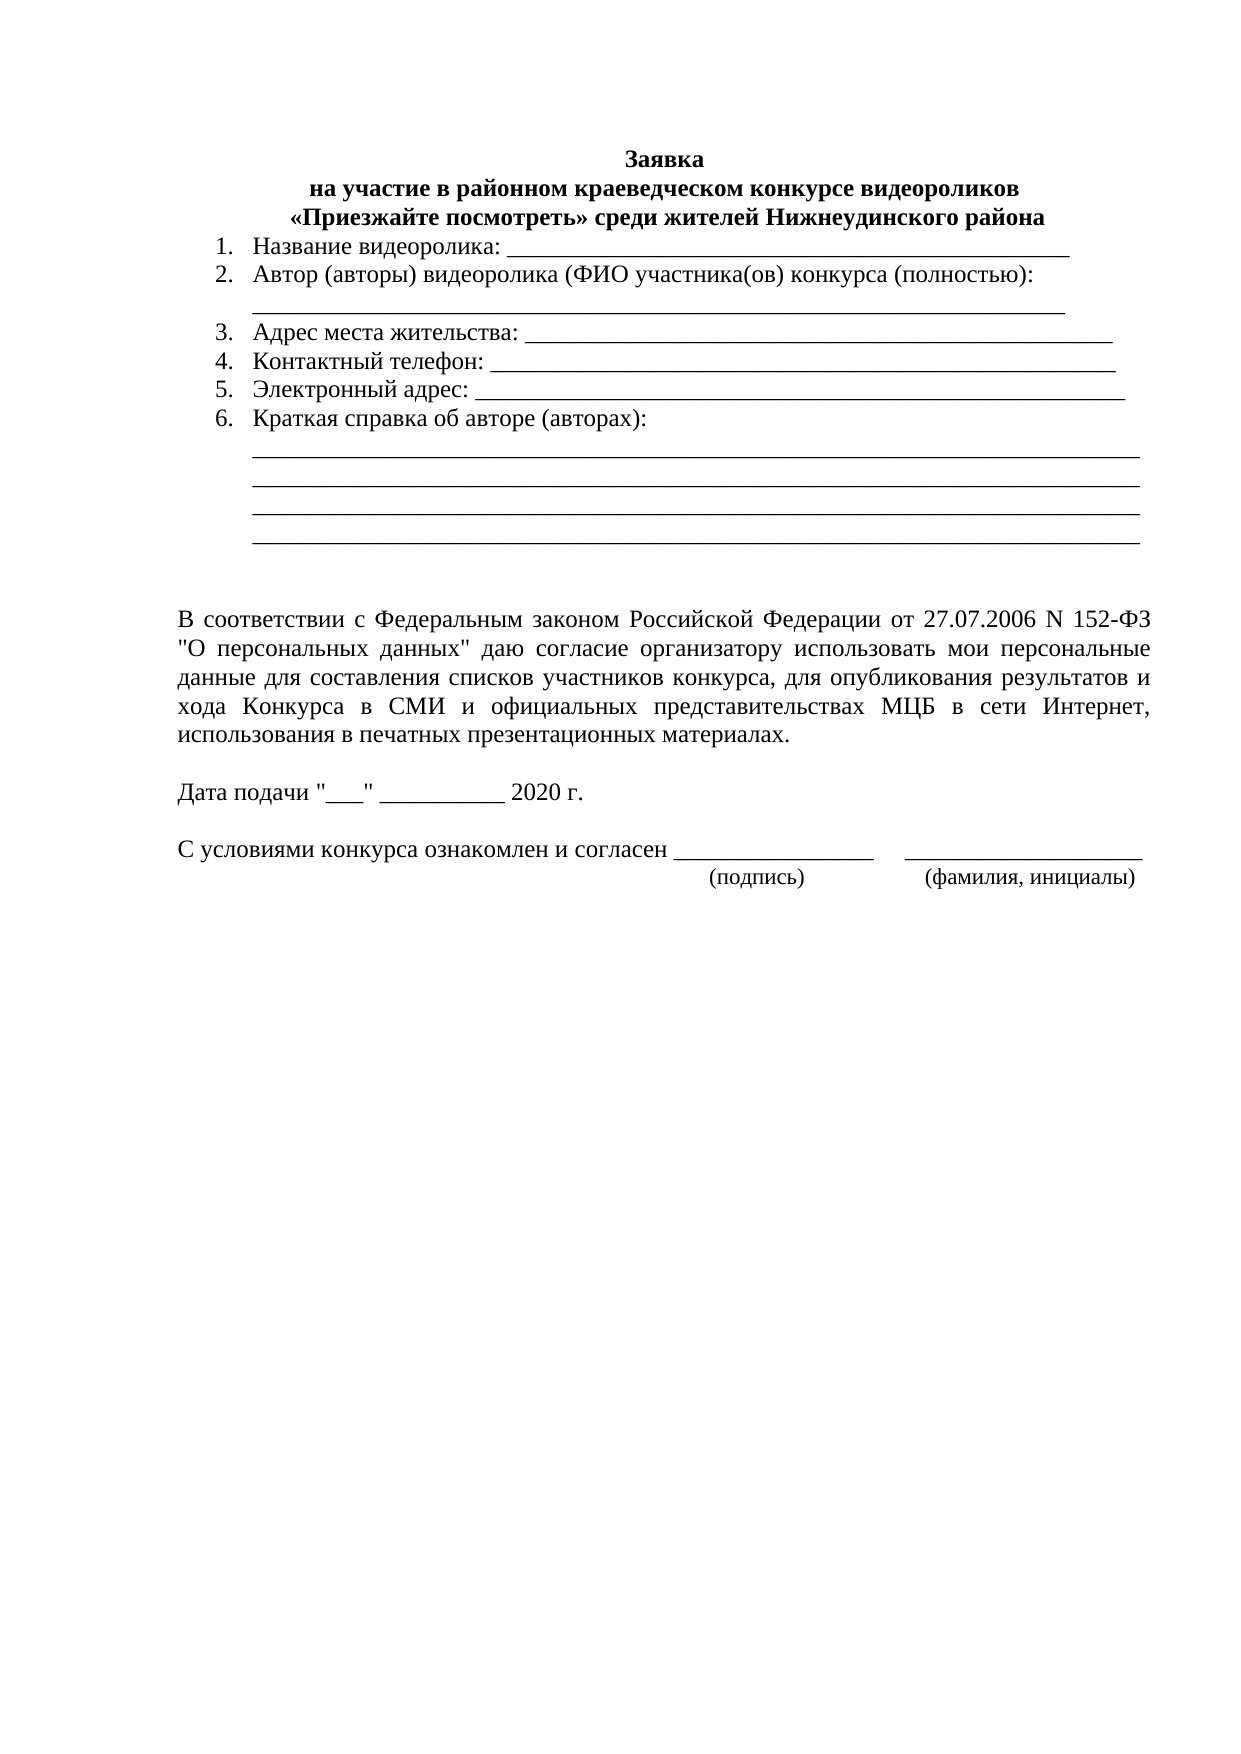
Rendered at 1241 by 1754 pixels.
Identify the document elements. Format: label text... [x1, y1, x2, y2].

text Дата подачи "___" __________ 2020 г. [177, 777, 1152, 806]
list Автор (авторы) видеоролика (ФИО участника(ов) конкурса (полностью): _________________________________________________________________ [215, 259, 1152, 317]
list Электронный адрес: ____________________________________________________ [215, 374, 1152, 403]
list Название видеоролика: _____________________________________________ [215, 231, 1152, 259]
text С условиями конкурса ознакомлен и согласен ________________ ___________________ [177, 834, 1152, 863]
text Заявка [177, 144, 1152, 173]
list Адрес места жительства: _______________________________________________ [215, 317, 1152, 346]
list Контактный телефон: __________________________________________________ [215, 346, 1152, 374]
text (подпись) (фамилия, инициалы) [177, 863, 1152, 889]
list Краткая справка об авторе (авторах): ____________________________________________________________________________________________________________________________________________________________________________________________________________________________________________________________________________________________ [215, 403, 1152, 547]
text «Приезжайте посмотреть» среди жителей Нижнеудинского района [177, 202, 1152, 231]
text В соответствии с Федеральным законом Российской Федерации от 27.07.2006 N 152-ФЗ "О персональных данных" даю согласие организатору использовать мои персональные данные для составления списков участников конкурса, для опубликования результатов и хода Конкурса в СМИ и официальных представительствах МЦБ в сети Интернет, использования в печатных презентационных материалах. [177, 604, 1152, 748]
text на участие в районном краеведческом конкурсе видеороликов [177, 173, 1152, 202]
